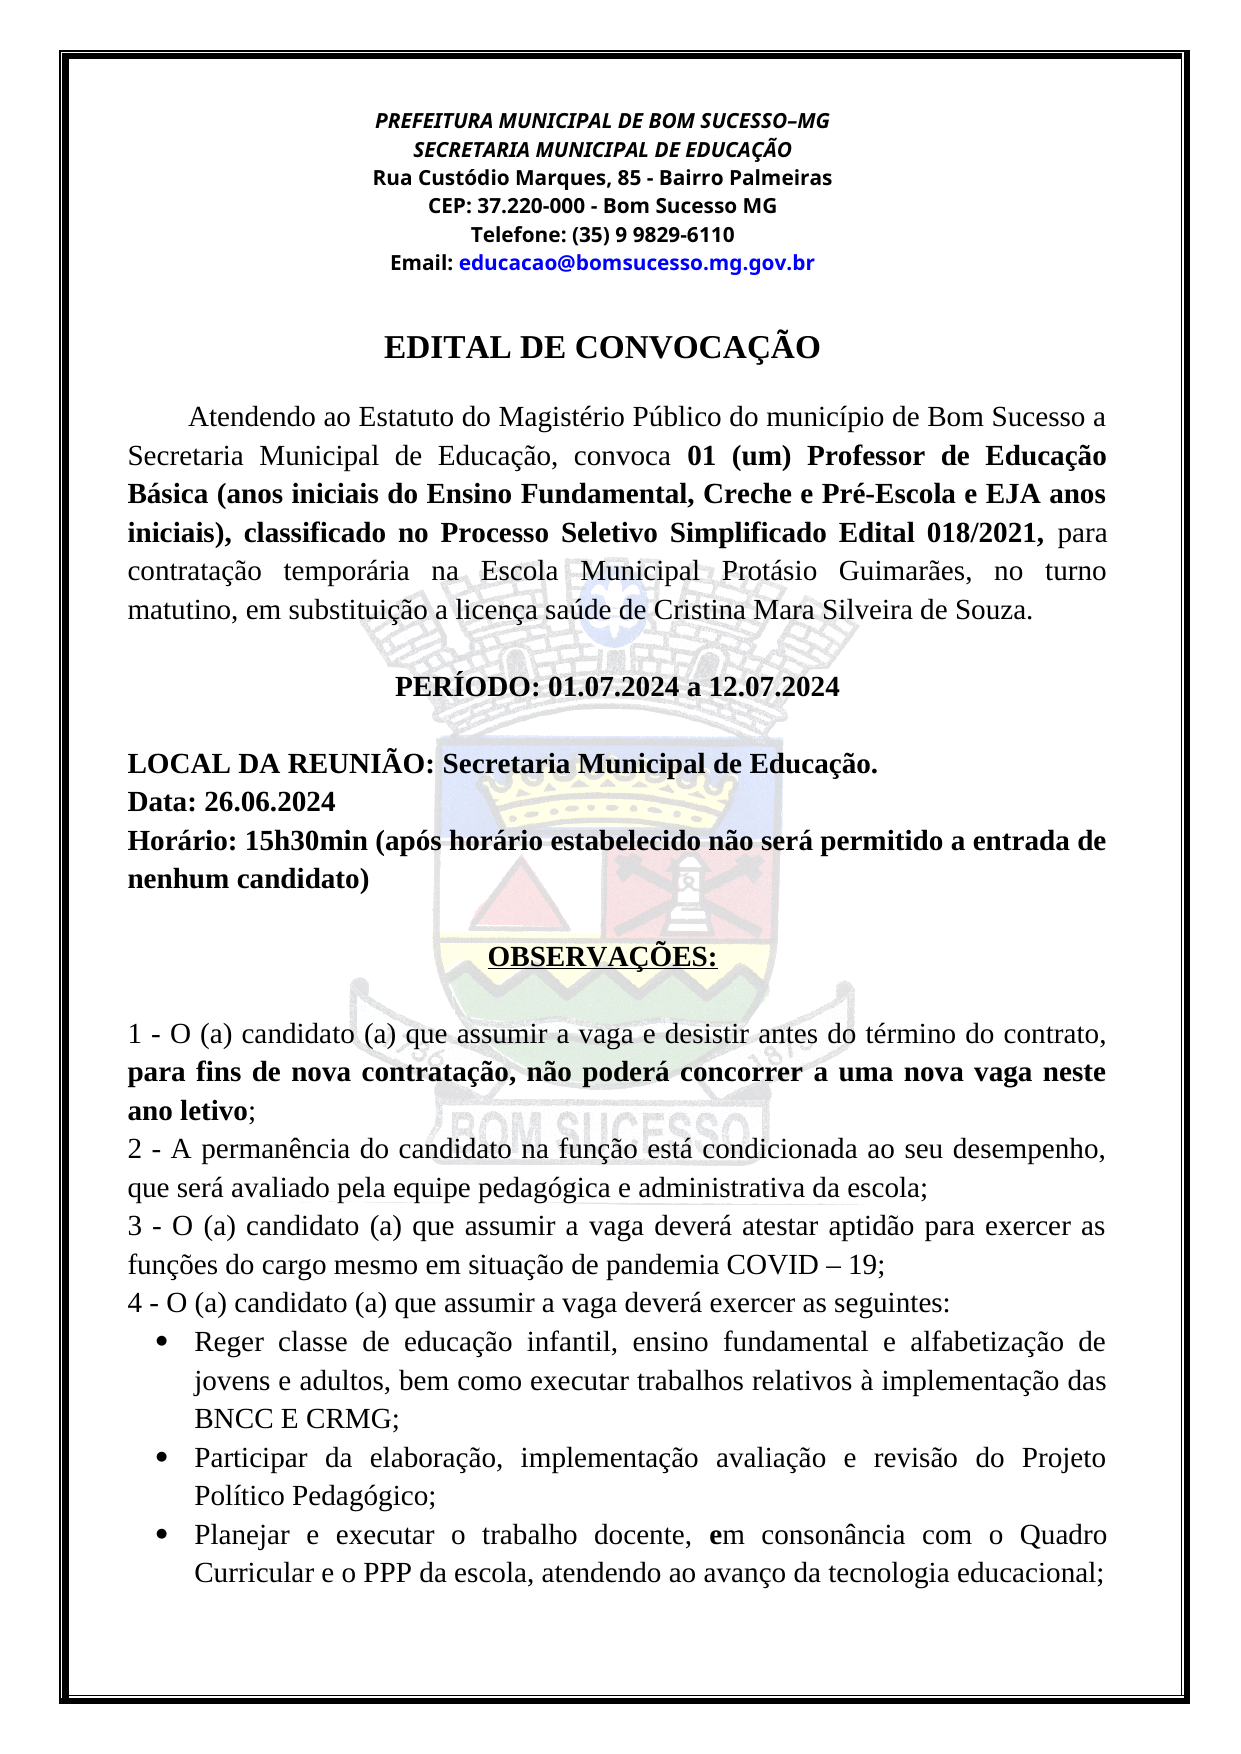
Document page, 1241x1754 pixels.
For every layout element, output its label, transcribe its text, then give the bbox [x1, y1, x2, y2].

text 1 - O (a) candidato (a) que assumir a vaga e desistir antes do término do contrato, para fins de nova contratação, não poderá concorrer a uma nova vaga neste ano letivo; [127, 1016, 1107, 1126]
text Local da reunião: Secretaria Municipal de Educação. [127, 746, 1107, 779]
text 4 - O (a) candidato (a) que assumir a vaga deverá exercer as seguintes: [127, 1286, 1107, 1319]
subtitle Telefone: (35) 9 9829-6110 [69, 220, 1137, 248]
list Reger classe de educação infantil, ensino fundamental e alfabetização de jovens e adultos, bem como executar trabalhos relativos à implementação das BNCC E CRMG; [157, 1324, 1107, 1435]
text CEP: 37.220-000 - Bom Sucesso MG [69, 192, 1137, 220]
subtitle PREFEITURA MUNICIPAL DE BOM SUCESSO–MG [69, 106, 1137, 135]
text EDITAL DE CONVOCAÇÃO [69, 327, 1137, 366]
list PERÍODO: 01.07.2024 a 12.07.2024 [127, 669, 1107, 702]
text Atendendo ao Estatuto do Magistério Público do município de Bom Sucesso a Secretaria Municipal de Educação, convoca 01 (um) Professor de Educação Básica (anos iniciais do Ensino Fundamental, Creche e Pré-Escola e EJA anos iniciais), classificado no Processo Seletivo Simplificado Edital 018/2021, para contratação temporária na Escola Municipal Protásio Guimarães, no turno matutino, em substituição a licença saúde de Cristina Mara Silveira de Souza. [127, 399, 1107, 625]
text Horário: 15h30min (após horário estabelecido não será permitido a entrada de nenhum candidato) [127, 823, 1107, 895]
text Email: educacao@bomsucesso.mg.gov.br [69, 248, 1137, 277]
text Data: 26.06.2024 [127, 784, 1107, 818]
text Rua Custódio Marques, 85 - Bairro Palmeiras [69, 163, 1137, 192]
list Planejar e executar o trabalho docente, em consonância com o Quadro Curricular e o PPP da escola, atendendo ao avanço da tecnologia educacional; [157, 1517, 1107, 1589]
text 3 - O (a) candidato (a) que assumir a vaga deverá atestar aptidão para exercer as funções do cargo mesmo em situação de pandemia COVID – 19; [127, 1208, 1107, 1281]
list Participar da elaboração, implementação avaliação e revisão do Projeto Político Pedagógico; [157, 1440, 1107, 1512]
text 2 - A permanência do candidato na função está condicionada ao seu desempenho, que será avaliado pela equipe pedagógica e administrativa da escola; [127, 1131, 1107, 1203]
subtitle SECRETARIA MUNICIPAL DE EDUCAÇÃO [69, 135, 1137, 163]
text OBSERVAÇÕES: [69, 939, 1137, 972]
